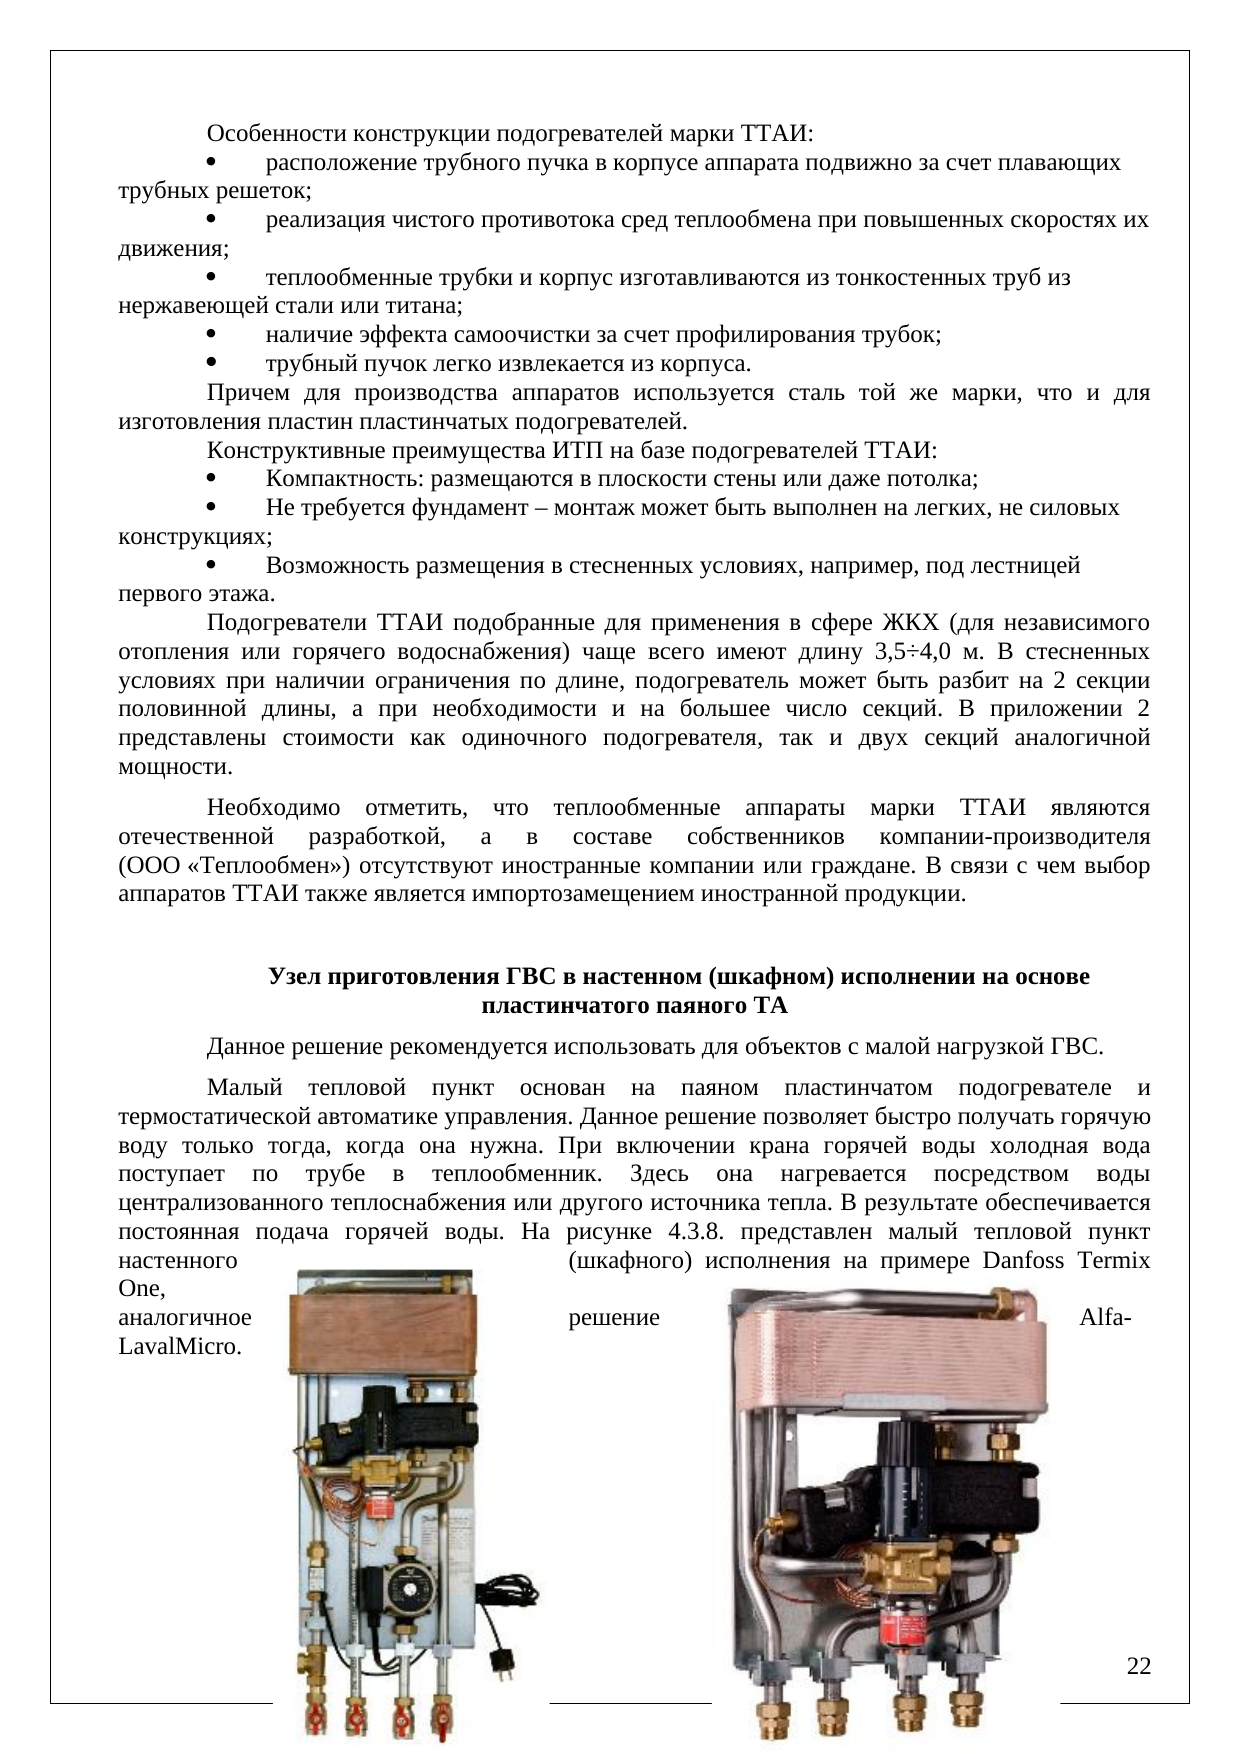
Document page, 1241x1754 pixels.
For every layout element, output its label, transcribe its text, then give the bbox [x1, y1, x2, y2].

text Конструктивные преимущества ИТП на базе подогревателей ТТАИ: [118, 435, 1152, 463]
text Необходимо отметить, что теплообменные аппараты марки ТТАИ являются отечественной разработкой, а в составе собственников компании-производителя (ООО «Теплообмен») отсутствуют иностранные компании или граждане. В связи с чем выбор аппаратов ТТАИ также является импортозамещением иностранной продукции. [118, 792, 1152, 907]
list Компактность: размещаются в плоскости стены или даже потолка; [118, 463, 1152, 492]
list Не требуется фундамент – монтаж может быть выполнен на легких, не силовых конструкциях; [118, 492, 1152, 550]
list наличие эффекта самоочистки за счет профилирования трубок; [118, 319, 1152, 348]
text Малый тепловой пункт основан на паяном пластинчатом подогревателе и термостатической автоматике управления. Данное решение позволяет быстро получать горячую воду только тогда, когда она нужна. При включении крана горячей воды холодная вода поступает по трубе в теплообменник. Здесь она нагревается посредством воды централизованного теплоснабжения или другого источника тепла. В результате обеспечивается постоянная подача горячей воды. На рисунке 4.3.8. представлен малый тепловой пункт настенного (шкафного) исполнения на примере Danfoss Termix One, аналогичное решение Alfa-LavalMicro. [118, 1072, 1152, 1360]
text Особенности конструкции подогревателей марки ТТАИ: [118, 118, 1152, 147]
text Данное решение рекомендуется использовать для объектов с малой нагрузкой ГВС. [118, 1031, 1152, 1060]
text Подогреватели ТТАИ подобранные для применения в сфере ЖКХ (для независимого отопления или горячего водоснабжения) чаще всего имеют длину 3,5÷4,0 м. В стесненных условиях при наличии ограничения по длине, подогреватель может быть разбит на 2 секции половинной длины, а при необходимости и на большее число секций. В приложении 2 представлены стоимости как одиночного подогревателя, так и двух секций аналогичной мощности. [118, 607, 1152, 780]
text Причем для производства аппаратов используется сталь той же марки, что и для изготовления пластин пластинчатых подогревателей. [118, 377, 1152, 435]
list реализация чистого противотока сред теплообмена при повышенных скоростях их движения; [118, 204, 1152, 262]
picture [271, 1245, 550, 1751]
list Возможность размещения в стесненных условиях, например, под лестницей первого этажа. [118, 550, 1152, 607]
text Узел приготовления ГВС в настенном (шкафном) исполнении на основе пластинчатого паяного ТА [118, 961, 1152, 1018]
picture [711, 1275, 1061, 1754]
list теплообменные трубки и корпус изготавливаются из тонкостенных труб из нержавеющей стали или титана; [118, 262, 1152, 319]
list трубный пучок легко извлекается из корпуса. [118, 348, 1152, 377]
list расположение трубного пучка в корпусе аппарата подвижно за счет плавающих трубных решеток; [118, 147, 1152, 204]
